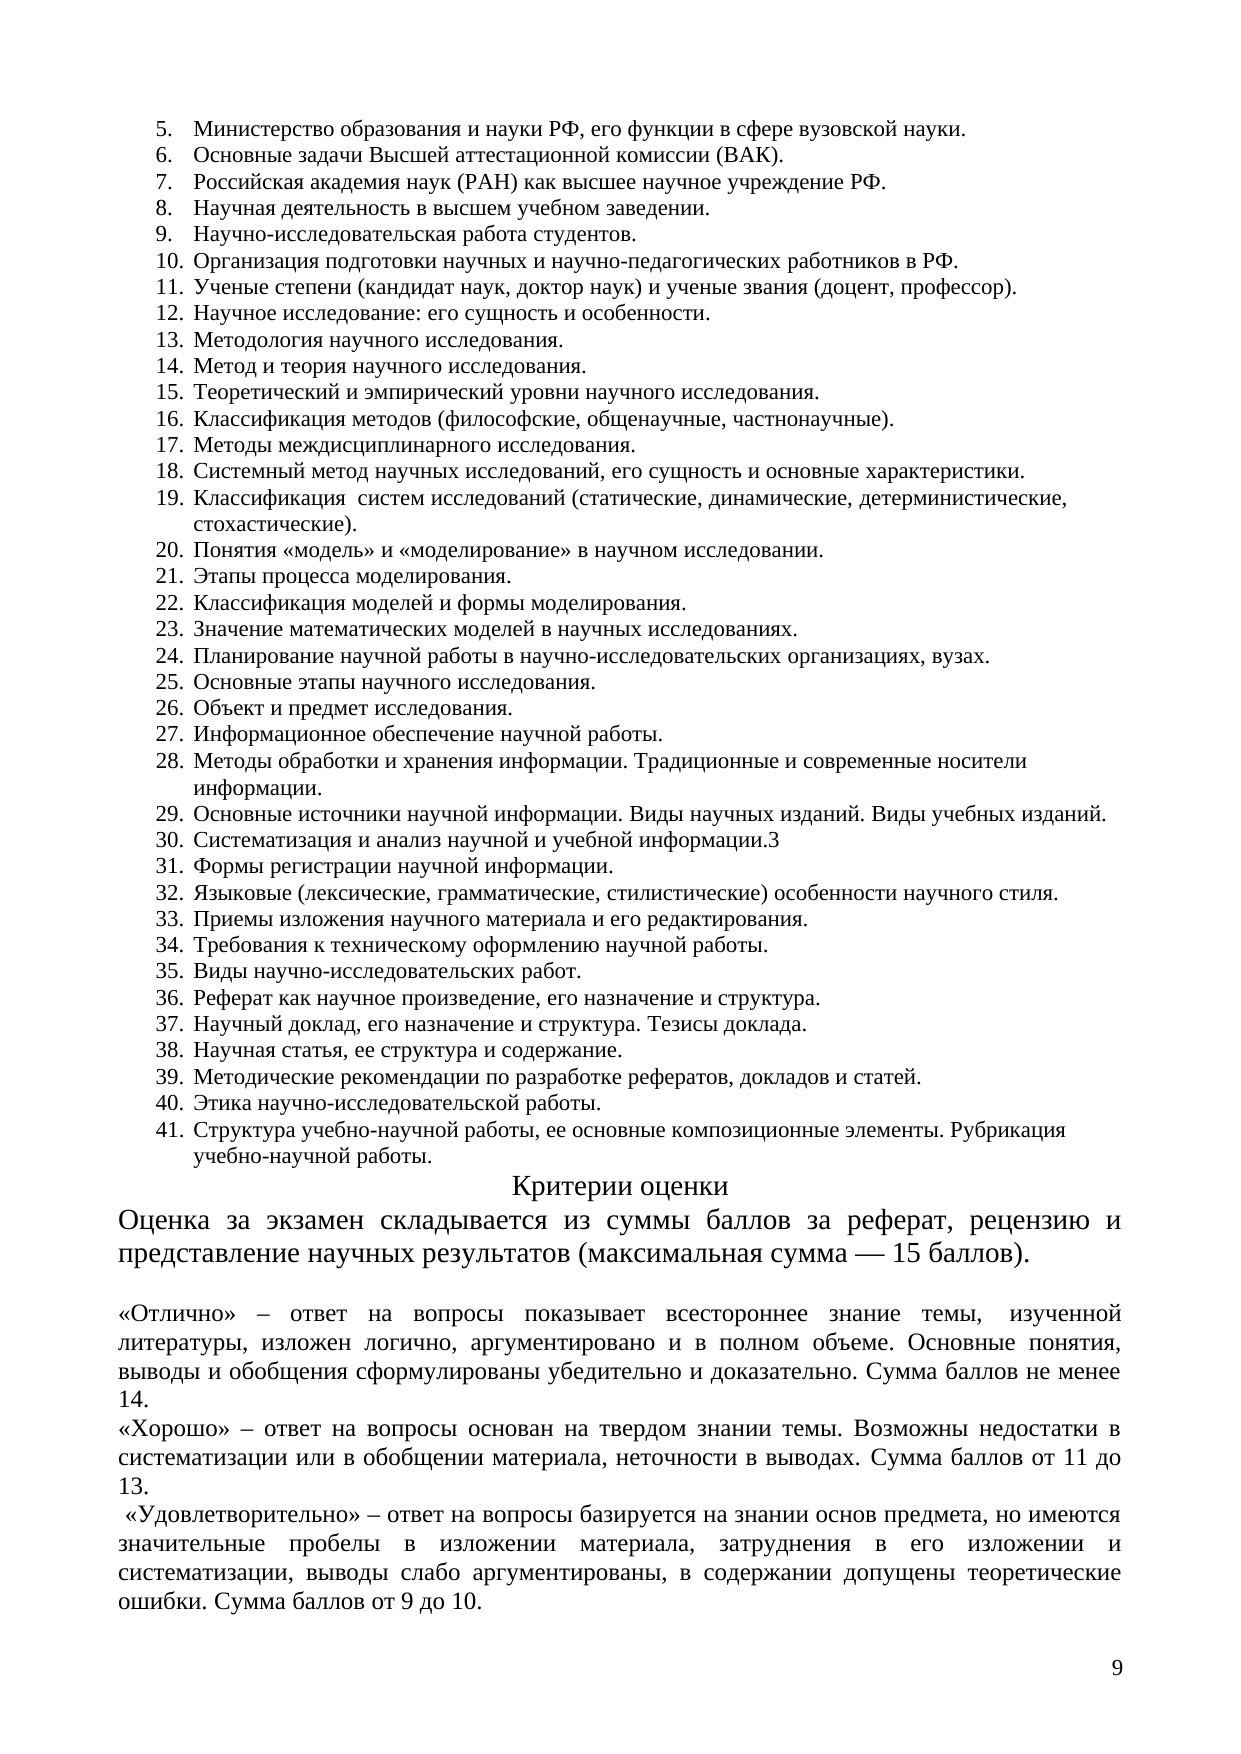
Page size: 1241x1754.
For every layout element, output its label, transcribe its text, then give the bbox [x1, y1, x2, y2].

list Министерство образования и науки РФ, его функции в сфере вузовской науки. [155, 115, 1144, 142]
list Основные источники научной информации. Виды научных изданий. Виды учебных изданий. [155, 800, 1144, 826]
list Ученые степени (кандидат наук, доктор наук) и ученые звания (доцент, профессор). [155, 273, 1144, 300]
list Приемы изложения научного материала и его редактирования. [155, 905, 1144, 932]
list Языковые (лексические, грамматические, стилистические) особенности научного стиля. [155, 879, 1144, 905]
list Планирование научной работы в научно-исследовательских организациях, вузах. [155, 642, 1144, 668]
list Методы междисциплинарного исследования. [155, 431, 1144, 457]
list Основные задачи Высшей аттестационной комиссии (ВАК). [155, 142, 1144, 168]
list Формы регистрации научной информации. [155, 853, 1144, 879]
list Систематизация и анализ научной и учебной информации.3 [155, 826, 1144, 853]
list Требования к техническому оформлению научной работы. [155, 932, 1144, 958]
list Методические рекомендации по разработке рефератов, докладов и статей. [155, 1063, 1144, 1089]
list Системный метод научных исследований, его сущность и основные характеристики. [155, 458, 1144, 484]
subtitle Критерии оценки [512, 1168, 1144, 1202]
list Этапы процесса моделирования. [155, 563, 1144, 589]
list Теоретический и эмпирический уровни научного исследования. [155, 379, 1144, 405]
list Понятия «модель» и «моделирование» в научном исследовании. [155, 537, 1144, 563]
text «Отлично» – ответ на вопросы показывает всестороннее знание темы, изученной литературы, изложен логично, аргументировано и в полном объеме. Основные понятия, выводы и обобщения сформулированы убедительно и доказательно. Сумма баллов не менее 14. [118, 1298, 1122, 1413]
text «Удовлетворительно» – ответ на вопросы базируется на знании основ предмета, но имеются значительные пробелы в изложении материала, затруднения в его изложении и систематизации, выводы слабо аргументированы, в содержании допущены теоретические ошибки. Сумма баллов от 9 до 10. [118, 1499, 1122, 1614]
list Классификация моделей и формы моделирования. [155, 589, 1144, 616]
list Значение математических моделей в научных исследованиях. [155, 616, 1144, 642]
list Классификация методов (философские, общенаучные, частнонаучные). [155, 405, 1144, 431]
list Виды научно-исследовательских работ. [155, 958, 1144, 984]
list Метод и теория научного исследования. [155, 352, 1144, 379]
list Объект и предмет исследования. [155, 694, 1144, 721]
list Этика научно-исследовательской работы. [155, 1089, 1144, 1116]
list Реферат как научное произведение, его назначение и структура. [155, 984, 1144, 1011]
list Научный доклад, его назначение и структура. Тезисы доклада. [155, 1011, 1144, 1037]
text Оценка за экзамен складывается из суммы баллов за реферат, рецензию и представление научных результатов (максимальная сумма — 15 баллов). [118, 1202, 1122, 1269]
list Научно-исследовательская работа студентов. [155, 221, 1144, 247]
list Методология научного исследования. [155, 326, 1144, 352]
list Информационное обеспечение научной работы. [155, 721, 1144, 747]
list Основные этапы научного исследования. [155, 668, 1144, 694]
list Научная деятельность в высшем учебном заведении. [155, 194, 1144, 221]
list Научное исследование: его сущность и особенности. [155, 300, 1144, 326]
list Научная статья, ее структура и содержание. [155, 1037, 1144, 1063]
text «Хорошо» – ответ на вопросы основан на твердом знании темы. Возможны недостатки в систематизации или в обобщении материала, неточности в выводах. Сумма баллов от 11 до 13. [118, 1413, 1122, 1499]
list Организация подготовки научных и научно-педагогических работников в РФ. [155, 247, 1144, 273]
list Классификация систем исследований (статические, динамические, детерминистические, стохастические). [156, 484, 1123, 537]
list Российская академия наук (РАН) как высшее научное учреждение РФ. [155, 168, 1144, 194]
list Методы обработки и хранения информации. Традиционные и современные носители информации. [156, 747, 1029, 800]
list Структура учебно-научной работы, ее основные композиционные элементы. Рубрикация учебно-научной работы. [156, 1116, 1067, 1168]
